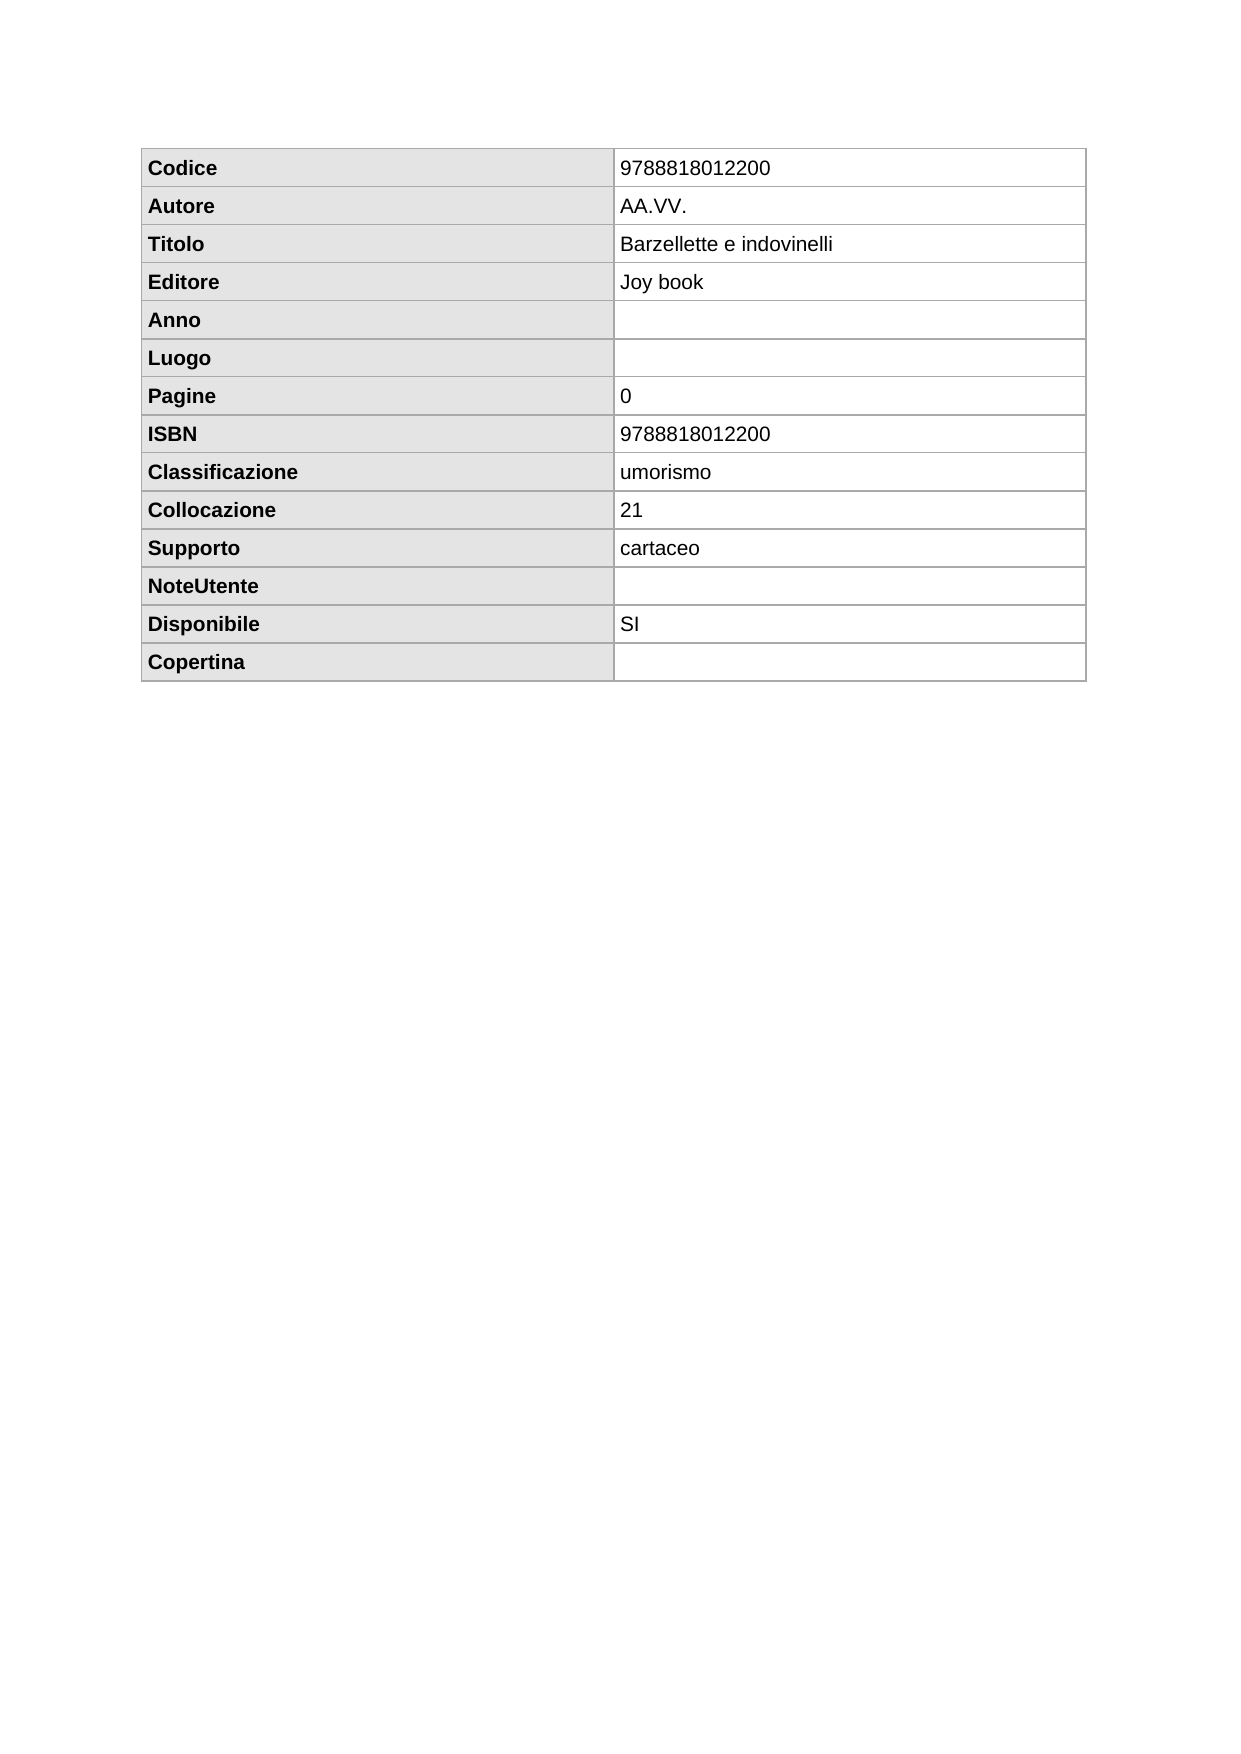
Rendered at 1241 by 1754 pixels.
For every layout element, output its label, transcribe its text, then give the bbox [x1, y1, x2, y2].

table_cell Editore [142, 263, 613, 300]
table_cell AA.VV. [615, 187, 1085, 224]
table_cell 21 [615, 492, 1085, 528]
table_cell 0 [615, 377, 1085, 414]
table_cell Pagine [142, 377, 613, 414]
table_cell Autore [142, 187, 613, 224]
table_cell Collocazione [142, 492, 613, 528]
table_cell [615, 568, 1085, 604]
table_cell NoteUtente [142, 568, 613, 604]
table_cell [615, 301, 1085, 338]
table_cell Luogo [142, 340, 613, 376]
table_cell [615, 340, 1085, 376]
table_cell Supporto [142, 530, 613, 566]
table_cell Copertina [142, 644, 613, 680]
table_cell Barzellette e indovinelli [615, 225, 1085, 262]
table_cell ISBN [142, 416, 613, 452]
table_cell [615, 644, 1085, 680]
table_cell SI [615, 606, 1085, 642]
table_header 9788818012200 [615, 149, 1085, 186]
table_cell umorismo [615, 453, 1085, 490]
table_cell cartaceo [615, 530, 1085, 566]
table_cell Joy book [615, 263, 1085, 300]
table_header Codice [142, 149, 613, 186]
table_cell Disponibile [142, 606, 613, 642]
table_cell Classificazione [142, 453, 613, 490]
table_cell Anno [142, 301, 613, 338]
table_cell 9788818012200 [615, 416, 1085, 452]
table_cell Titolo [142, 225, 613, 262]
